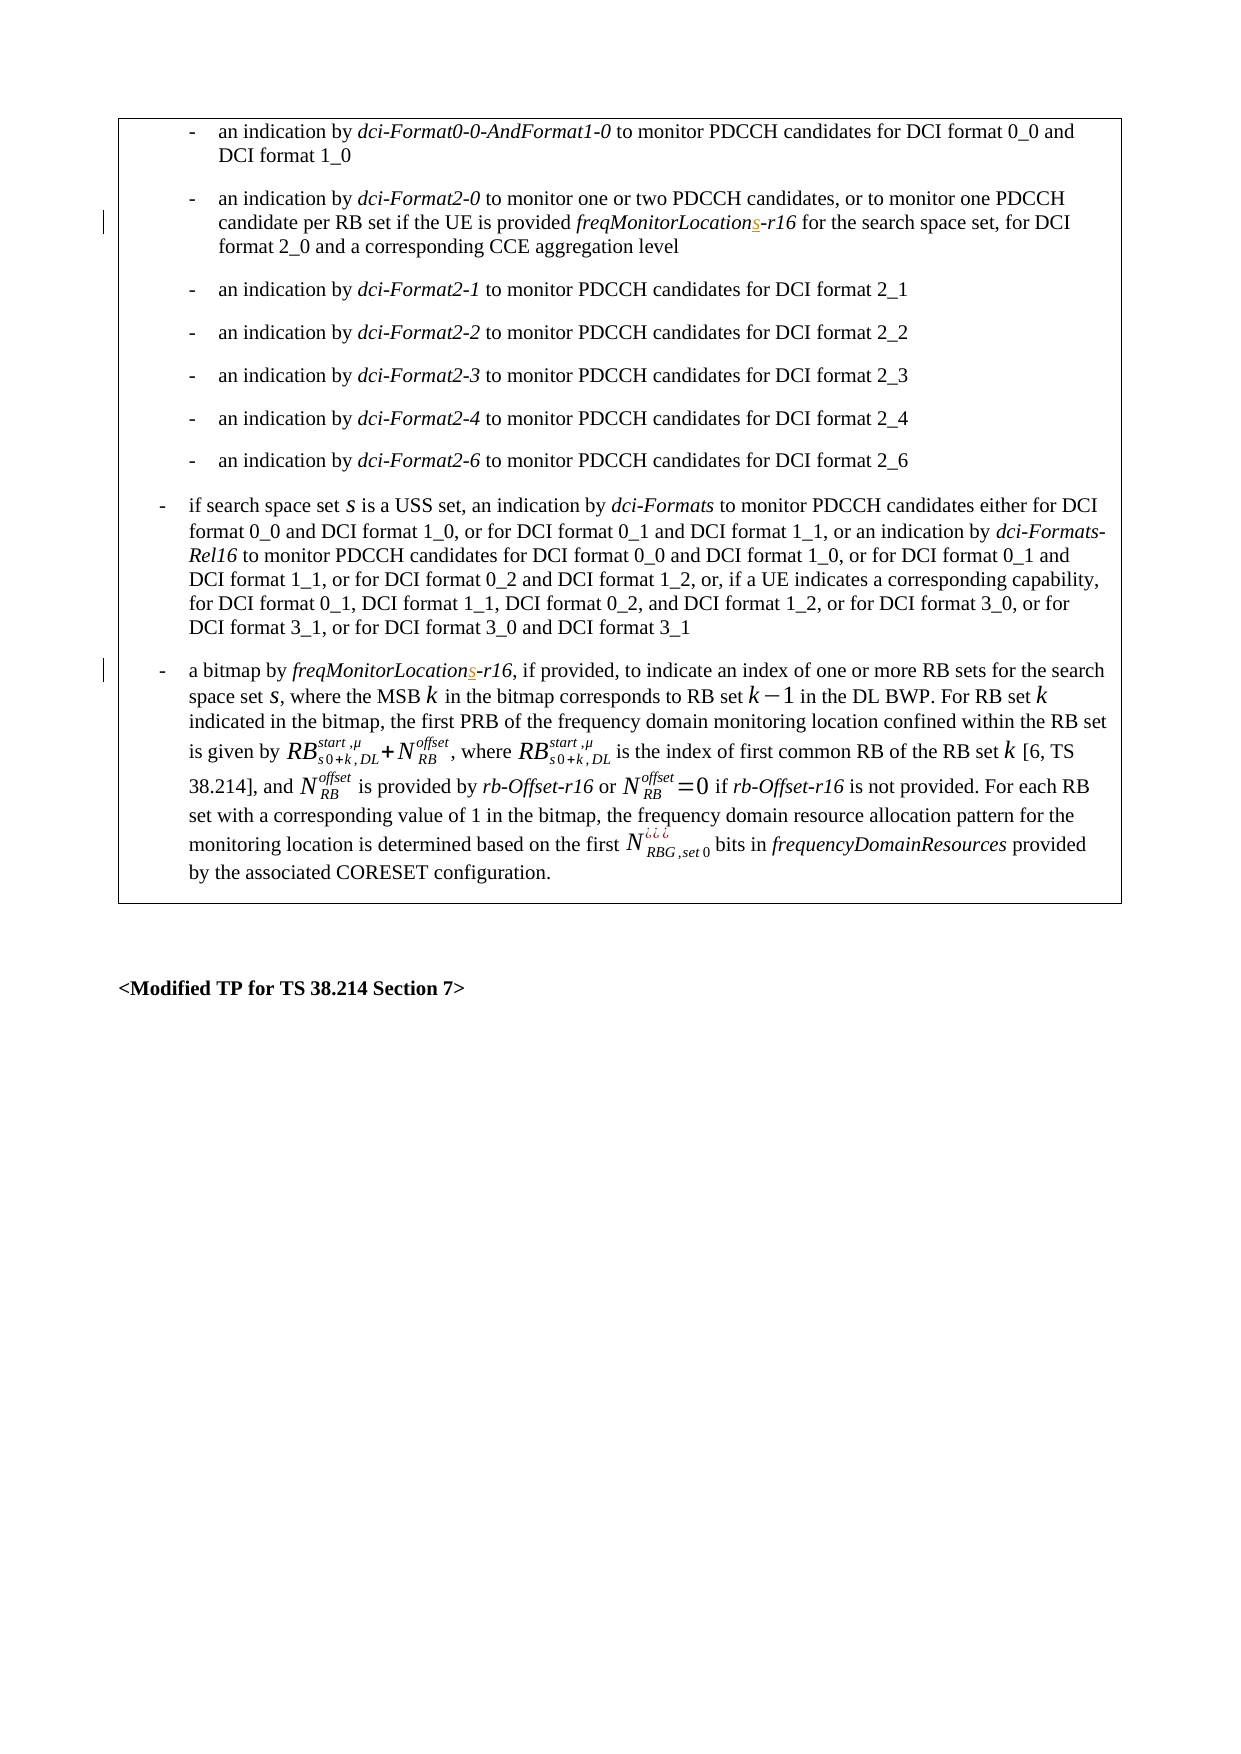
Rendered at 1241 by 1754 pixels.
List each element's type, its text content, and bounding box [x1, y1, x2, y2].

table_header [119, 119, 1121, 903]
text <Modified TP for TS 38.214 Section 7> [118, 976, 1122, 1000]
